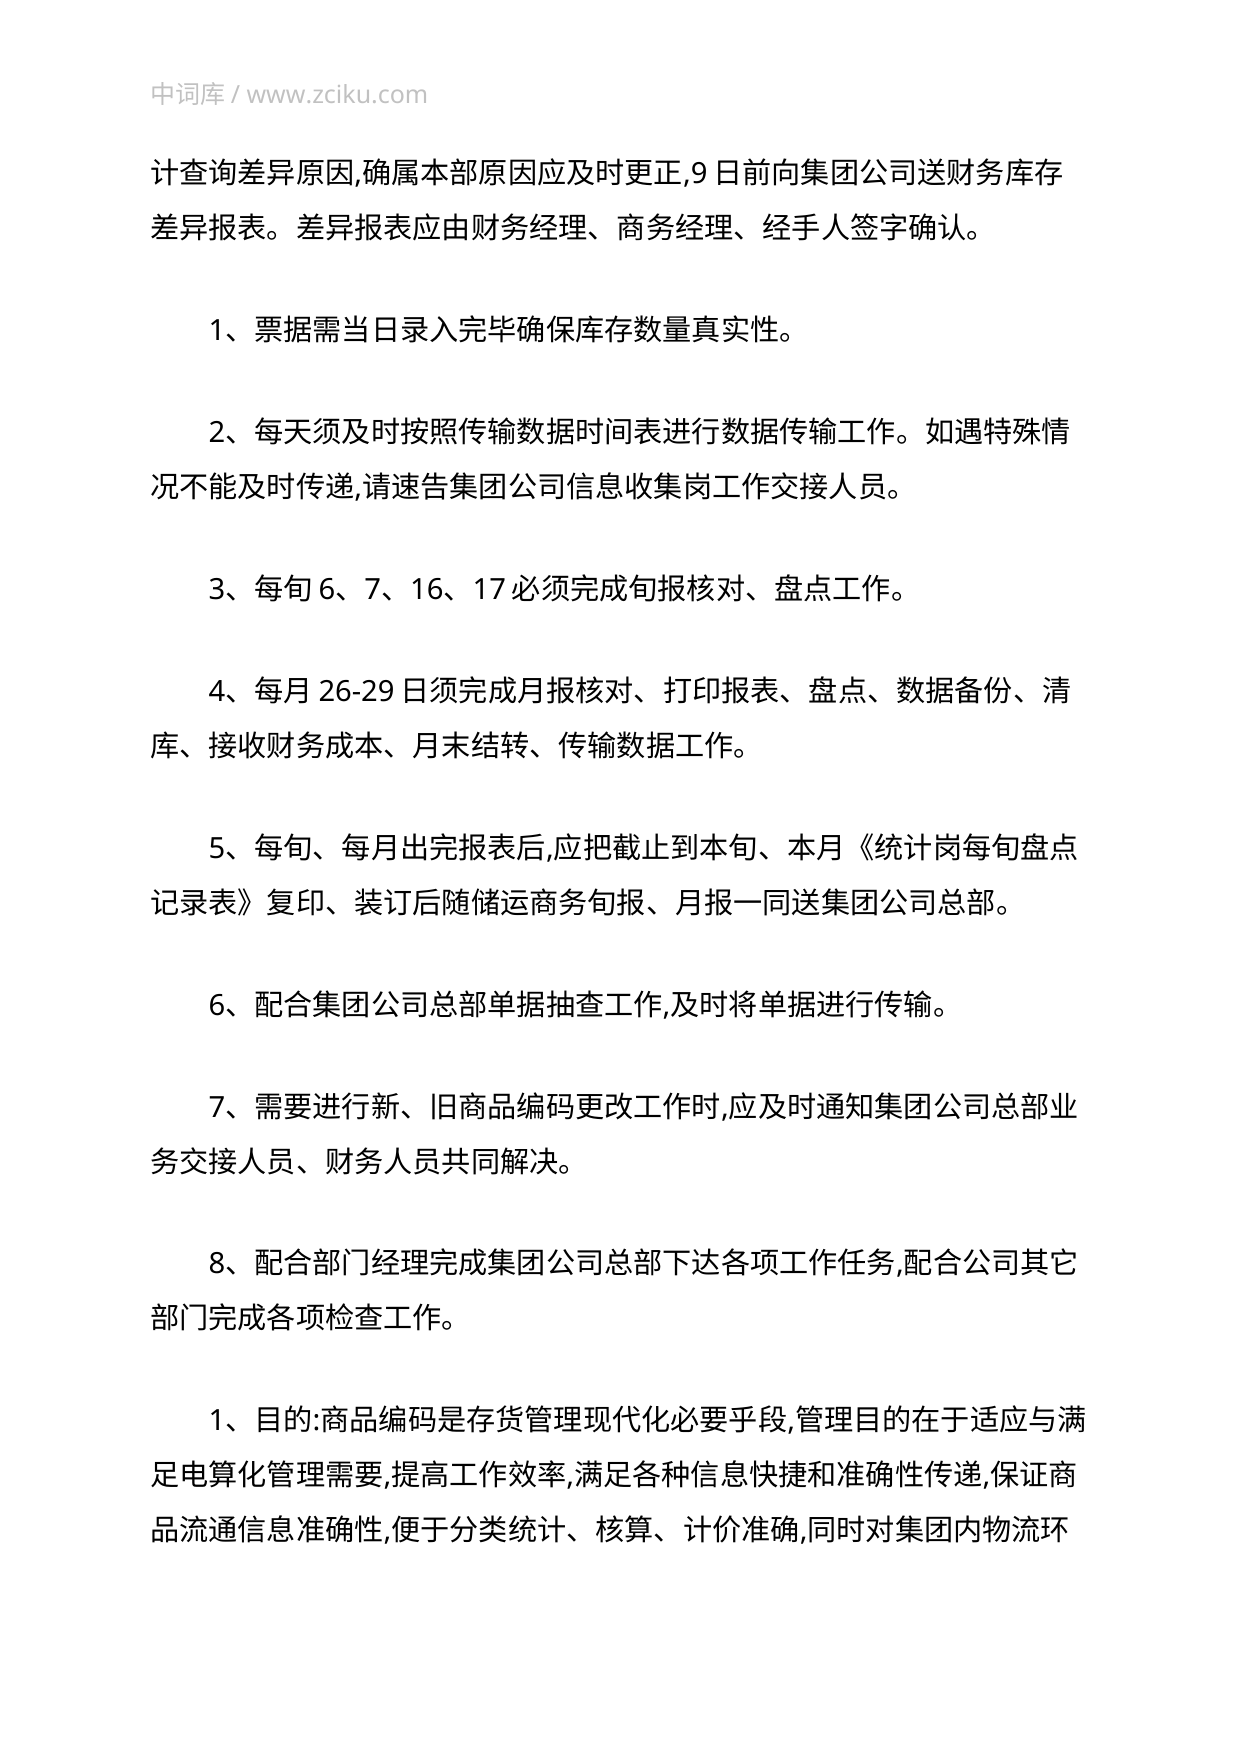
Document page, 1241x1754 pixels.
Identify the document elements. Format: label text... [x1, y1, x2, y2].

text 4、每月26-29日须完成月报核对、打印报表、盘点、数据备份、清库、接收财务成本、月末结转、传输数据工作。 [150, 668, 1090, 765]
text 1、票据需当日录入完毕确保库存数量真实性。 [150, 307, 1090, 349]
text 2、每天须及时按照传输数据时间表进行数据传输工作。如遇特殊情况不能及时传递,请速告集团公司信息收集岗工作交接人员。 [150, 409, 1090, 506]
text 3、每旬6、7、16、17必须完成旬报核对、盘点工作。 [150, 566, 1090, 608]
text 8、配合部门经理完成集团公司总部下达各项工作任务,配合公司其它部门完成各项检查工作。 [150, 1240, 1090, 1337]
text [150, 1397, 1090, 1549]
text 6、配合集团公司总部单据抽查工作,及时将单据进行传输。 [150, 981, 1090, 1024]
text 5、每旬、每月出完报表后,应把截止到本旬、本月《统计岗每旬盘点记录表》复印、装订后随储运商务旬报、月报一同送集团公司总部。 [150, 824, 1090, 922]
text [150, 150, 1090, 247]
text 7、需要进行新、旧商品编码更改工作时,应及时通知集团公司总部业务交接人员、财务人员共同解决。 [150, 1083, 1090, 1181]
